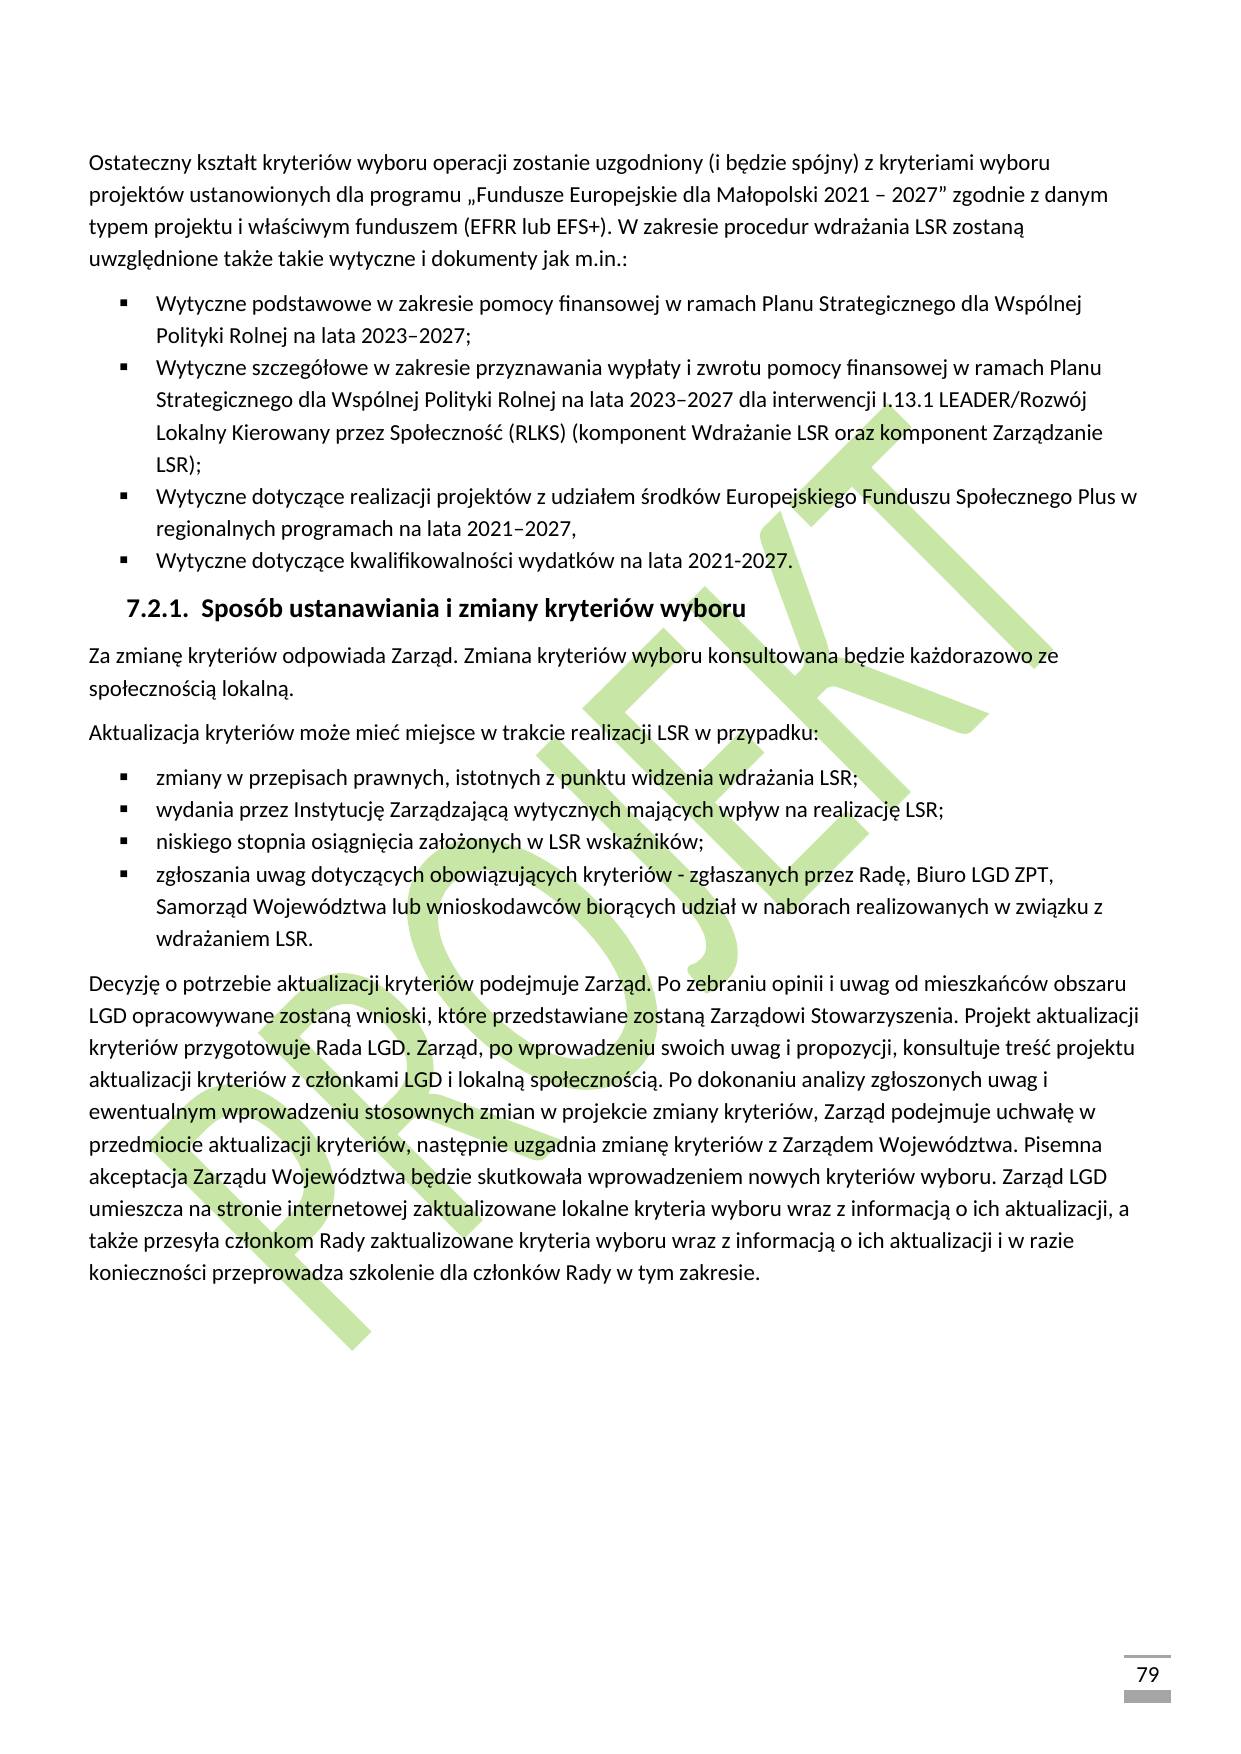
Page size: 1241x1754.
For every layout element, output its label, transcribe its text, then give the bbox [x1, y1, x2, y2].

list zgłoszania uwag dotyczących obowiązujących kryteriów - zgłaszanych przez Radę, Biuro LGD ZPT, Samorząd Województwa lub wnioskodawców biorących udział w naborach realizowanych w związku z wdrażaniem LSR. [118, 860, 1152, 952]
list wydania przez Instytucję Zarządzającą wytycznych mających wpływ na realizację LSR; [118, 795, 1152, 823]
list Wytyczne dotyczące realizacji projektów z udziałem środków Europejskiego Funduszu Społecznego Plus w regionalnych programach na lata 2021–2027, [118, 482, 1152, 542]
list niskiego stopnia osiągnięcia założonych w LSR wskaźników; [118, 827, 1152, 856]
text Ostateczny kształt kryteriów wyboru operacji zostanie uzgodniony (i będzie spójny) z kryteriami wyboru projektów ustanowionych dla programu „Fundusze Europejskie dla Małopolski 2021 – 2027” zgodnie z danym typem projektu i właściwym funduszem (EFRR lub EFS+). W zakresie procedur wdrażania LSR zostaną uwzględnione także takie wytyczne i dokumenty jak m.in.: [89, 148, 1152, 272]
text Za zmianę kryteriów odpowiada Zarząd. Zmiana kryteriów wyboru konsultowana będzie każdorazowo ze społecznością lokalną. [89, 642, 1152, 702]
subtitle Sposób ustanawiania i zmiany kryteriów wyboru [126, 591, 1152, 624]
list Wytyczne szczegółowe w zakresie przyznawania wypłaty i zwrotu pomocy finansowej w ramach Planu Strategicznego dla Wspólnej Polityki Rolnej na lata 2023–2027 dla interwencji I.13.1 LEADER/Rozwój Lokalny Kierowany przez Społeczność (RLKS) (komponent Wdrażanie LSR oraz komponent Zarządzanie LSR); [118, 353, 1152, 478]
text Aktualizacja kryteriów może mieć miejsce w trakcie realizacji LSR w przypadku: [89, 718, 1152, 746]
list Wytyczne podstawowe w zakresie pomocy finansowej w ramach Planu Strategicznego dla Wspólnej Polityki Rolnej na lata 2023–2027; [118, 289, 1152, 349]
list zmiany w przepisach prawnych, istotnych z punktu widzenia wdrażania LSR; [118, 763, 1152, 791]
list Wytyczne dotyczące kwalifikowalności wydatków na lata 2021-2027. [118, 546, 1152, 574]
text Decyzję o potrzebie aktualizacji kryteriów podejmuje Zarząd. Po zebraniu opinii i uwag od mieszkańców obszaru LGD opracowywane zostaną wnioski, które przedstawiane zostaną Zarządowi Stowarzyszenia. Projekt aktualizacji kryteriów przygotowuje Rada LGD. Zarząd, po wprowadzeniu swoich uwag i propozycji, konsultuje treść projektu aktualizacji kryteriów z członkami LGD i lokalną społecznością. Po dokonaniu analizy zgłoszonych uwag i ewentualnym wprowadzeniu stosownych zmian w projekcie zmiany kryteriów, Zarząd podejmuje uchwałę w przedmiocie aktualizacji kryteriów, następnie uzgadnia zmianę kryteriów z Zarządem Województwa. Pisemna akceptacja Zarządu Województwa będzie skutkowała wprowadzeniem nowych kryteriów wyboru. Zarząd LGD umieszcza na stronie internetowej zaktualizowane lokalne kryteria wyboru wraz z informacją o ich aktualizacji, a także przesyła członkom Rady zaktualizowane kryteria wyboru wraz z informacją o ich aktualizacji i w razie konieczności przeprowadza szkolenie dla członków Rady w tym zakresie. [89, 969, 1152, 1286]
